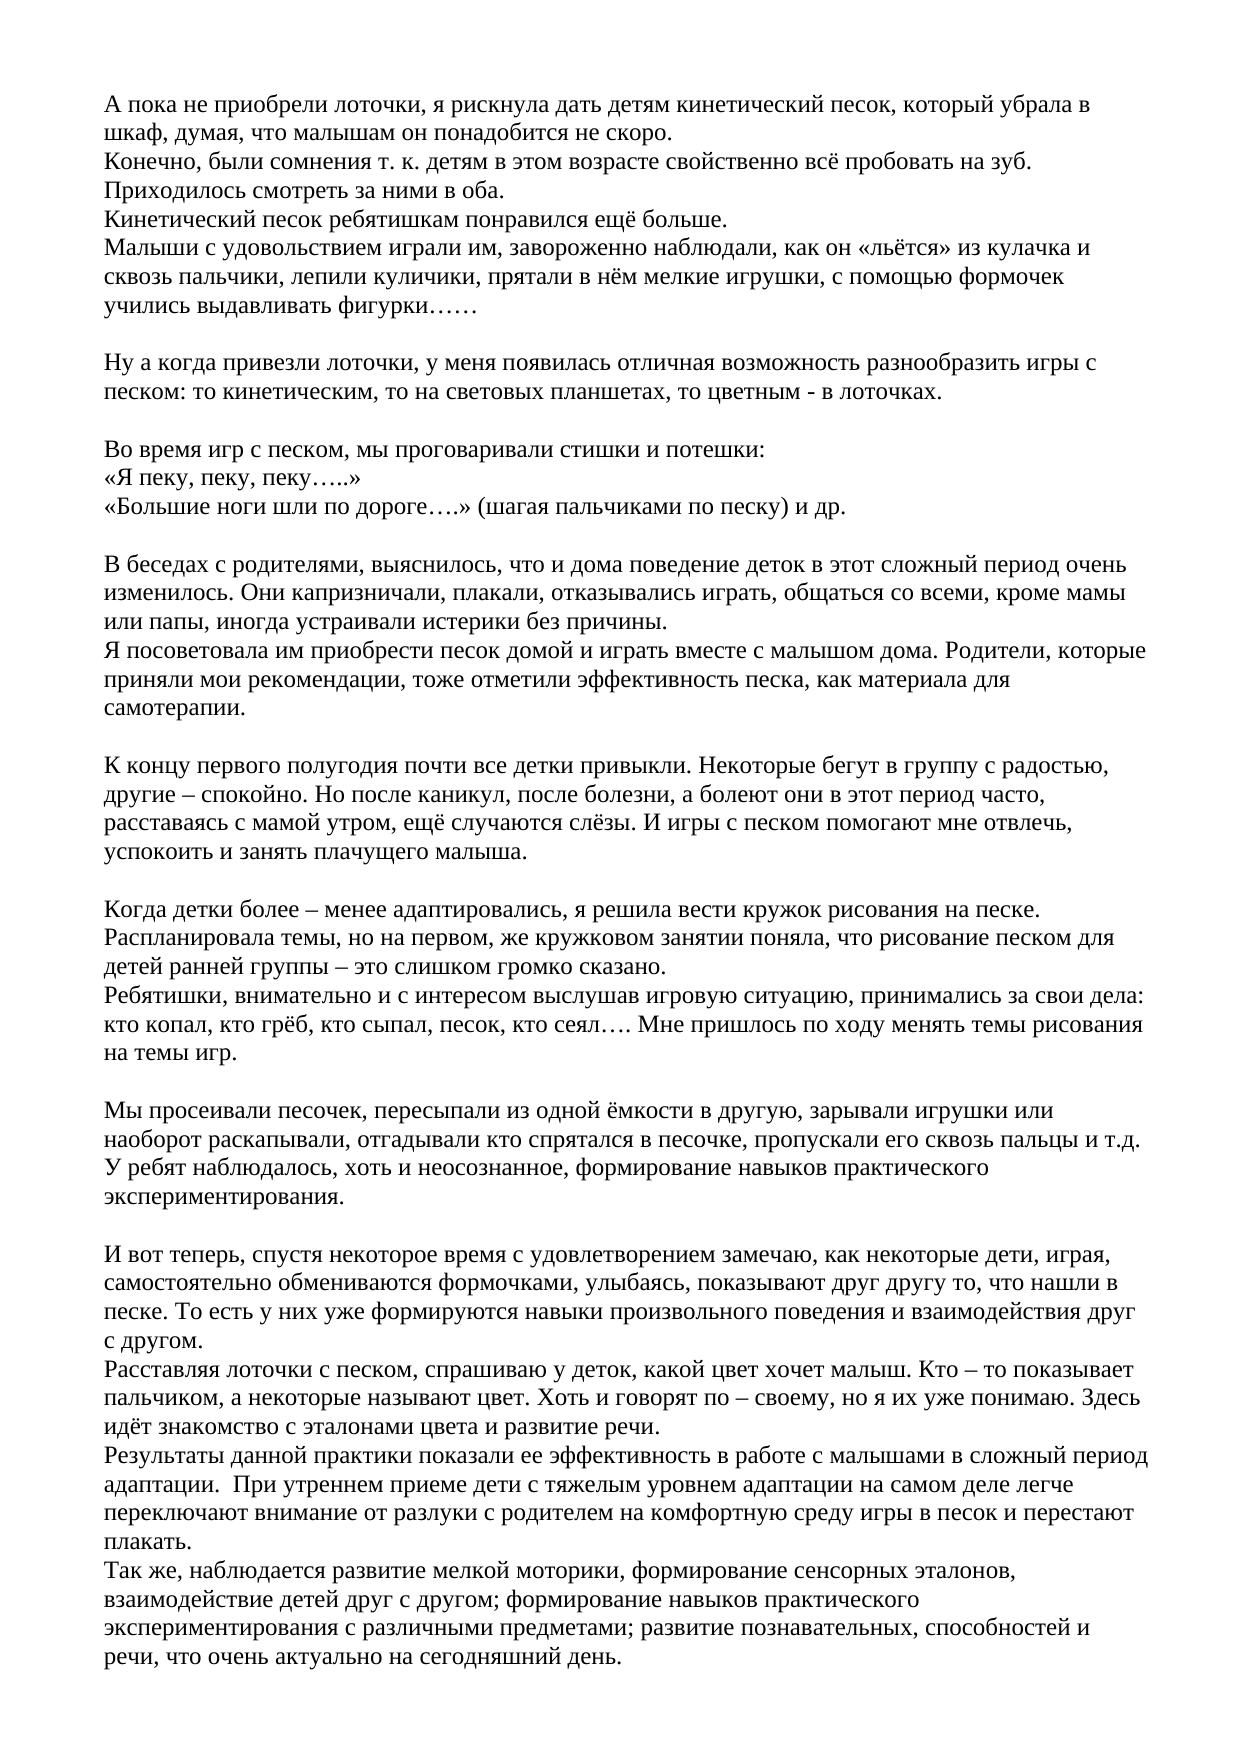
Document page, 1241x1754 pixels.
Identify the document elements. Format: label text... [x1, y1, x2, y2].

text Ребятишки, внимательно и с интересом выслушав игровую ситуацию, принимались за свои дела: кто копал, кто грёб, кто сыпал, песок, кто сеял…. Мне пришлось по ходу менять темы рисования на темы игр. [103, 980, 1152, 1066]
text Кинетический песок ребятишкам понравился ещё больше. [103, 204, 1152, 232]
text В беседах с родителями, выяснилось, что и дома поведение деток в этот сложный период очень изменилось. Они капризничали, плакали, отказывались играть, общаться со всеми, кроме мамы или папы, иногда устраивали истерики без причины. [103, 549, 1152, 635]
text Во время игр с песком, мы проговаривали стишки и потешки: [103, 434, 1152, 462]
text Ну а когда привезли лоточки, у меня появилась отличная возможность разнообразить игры с песком: то кинетическим, то на световых планшетах, то цветным - в лоточках. [103, 347, 1152, 405]
text Мы просеивали песочек, пересыпали из одной ёмкости в другую, зарывали игрушки или наоборот раскапывали, отгадывали кто спрятался в песочке, пропускали его сквозь пальцы и т.д. [103, 1095, 1152, 1152]
text Когда детки более – менее адаптировались, я решила вести кружок рисования на песке. Распланировала темы, но на первом, же кружковом занятии поняла, что рисование песком для детей ранней группы – это слишком громко сказано. [103, 894, 1152, 980]
text Так же, наблюдается развитие мелкой моторики, формирование сенсорных эталонов, взаимодействие детей друг с другом; формирование навыков практического экспериментирования с различными предметами; развитие познавательных, способностей и речи, что очень актуально на сегодняшний день. [103, 1555, 1152, 1670]
text А пока не приобрели лоточки, я рискнула дать детям кинетический песок, который убрала в шкаф, думая, что малышам он понадобится не скоро. [103, 89, 1152, 146]
text К концу первого полугодия почти все детки привыкли. Некоторые бегут в группу с радостью, другие – спокойно. Но после каникул, после болезни, а болеют они в этот период часто, расставаясь с мамой утром, ещё случаются слёзы. И игры с песком помогают мне отвлечь, успокоить и занять плачущего малыша. [103, 750, 1152, 865]
text Конечно, были сомнения т. к. детям в этом возрасте свойственно всё пробовать на зуб. Приходилось смотреть за ними в оба. [103, 146, 1152, 204]
text Я посоветовала им приобрести песок домой и играть вместе с малышом дома. Родители, которые приняли мои рекомендации, тоже отметили эффективность песка, как материала для самотерапии. [103, 635, 1152, 721]
text Расставляя лоточки с песком, спрашиваю у деток, какой цвет хочет малыш. Кто – то показывает пальчиком, а некоторые называют цвет. Хоть и говорят по – своему, но я их уже понимаю. Здесь идёт знакомство с эталонами цвета и развитие речи. [103, 1354, 1152, 1440]
text И вот теперь, спустя некоторое время с удовлетворением замечаю, как некоторые дети, играя, самостоятельно обмениваются формочками, улыбаясь, показывают друг другу то, что нашли в песке. То есть у них уже формируются навыки произвольного поведения и взаимодействия друг с другом. [103, 1239, 1152, 1354]
text «Я пеку, пеку, пеку…..» [103, 462, 1152, 491]
text «Большие ноги шли по дороге….» (шагая пальчиками по песку) и др. [103, 491, 1152, 520]
text Малыши с удовольствием играли им, завороженно наблюдали, как он «льётся» из кулачка и сквозь пальчики, лепили куличики, прятали в нём мелкие игрушки, с помощью формочек учились выдавливать фигурки…… [103, 232, 1152, 319]
text У ребят наблюдалось, хоть и неосознанное, формирование навыков практического экспериментирования. [103, 1152, 1152, 1210]
text Результаты данной практики показали ее эффективность в работе с малышами в сложный период адаптации. При утреннем приеме дети с тяжелым уровнем адаптации на самом деле легче переключают внимание от разлуки с родителем на комфортную среду игры в песок и перестают плакать. [103, 1440, 1152, 1555]
